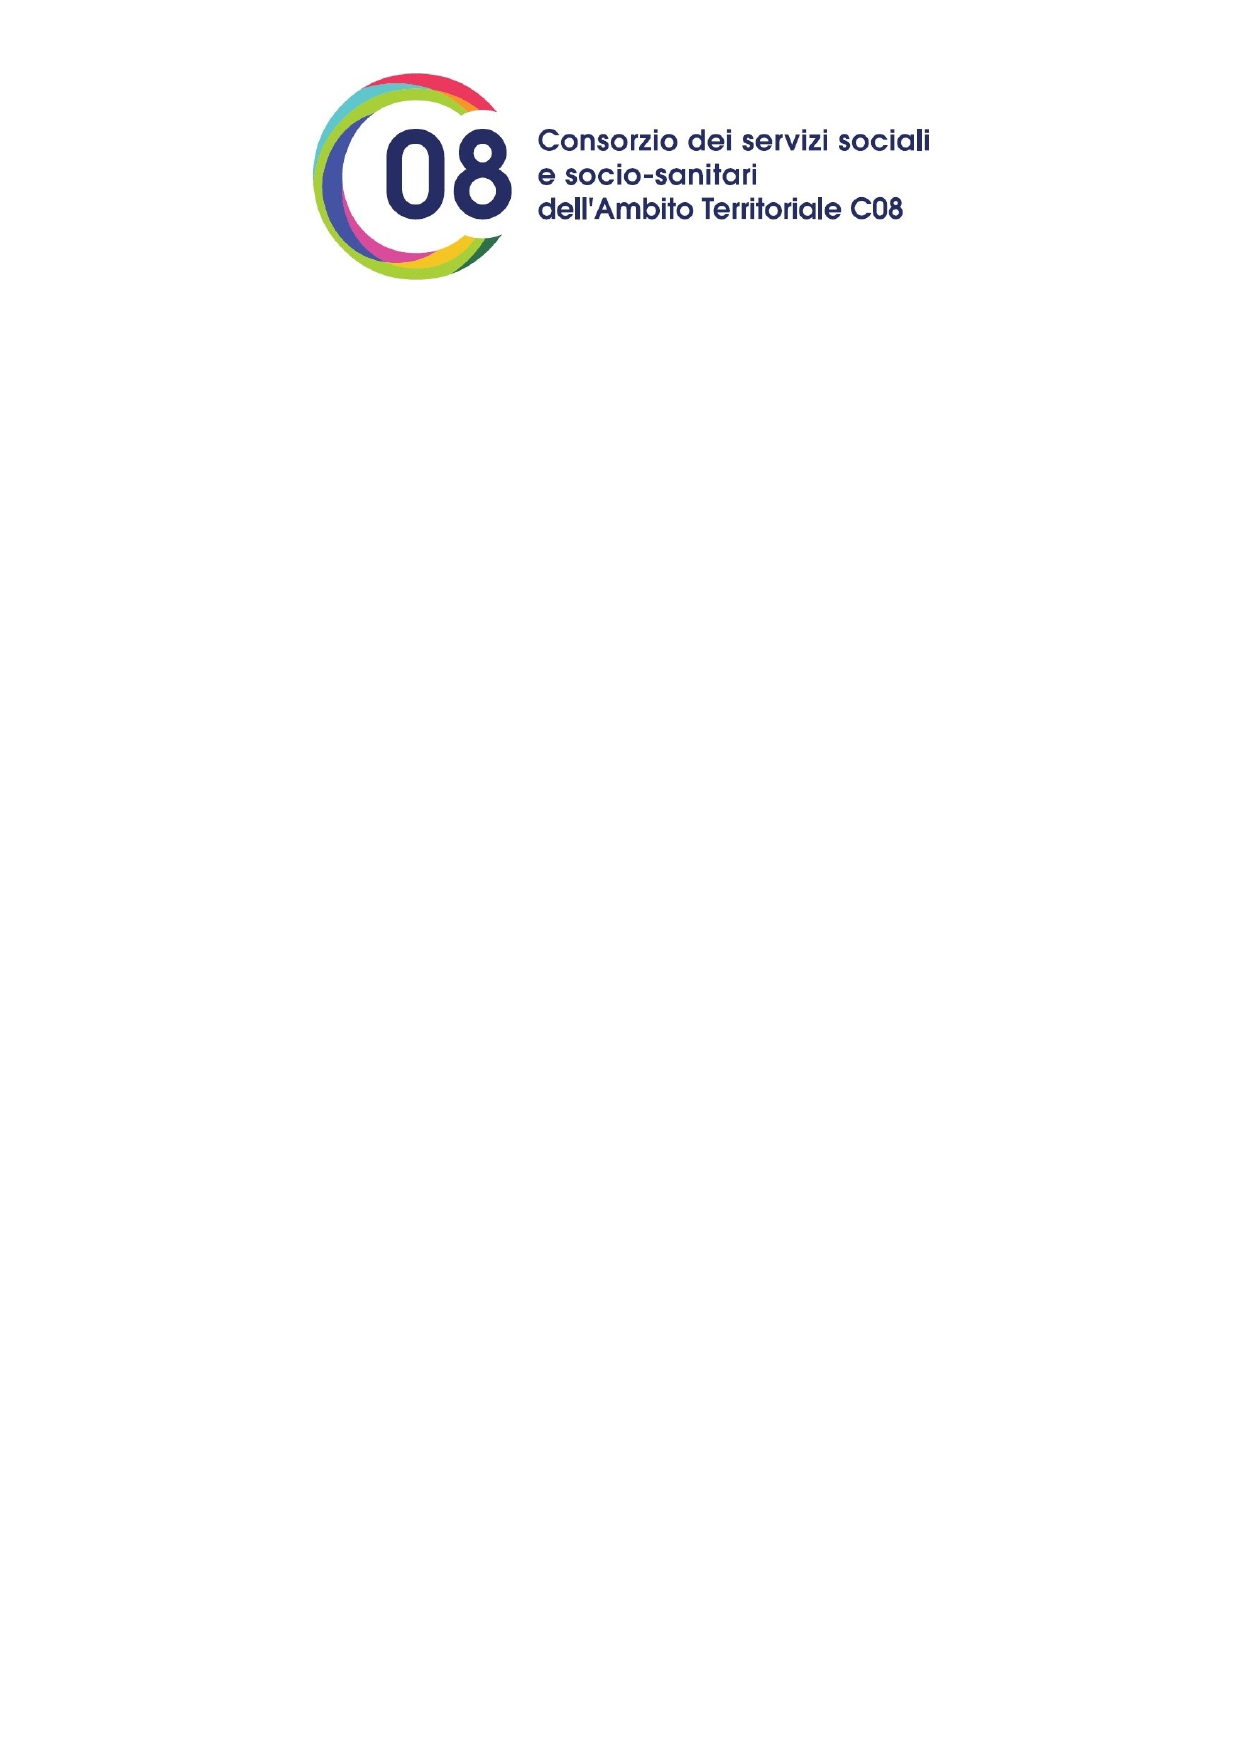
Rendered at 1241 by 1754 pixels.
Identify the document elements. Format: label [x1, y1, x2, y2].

picture [281, 73, 959, 281]
